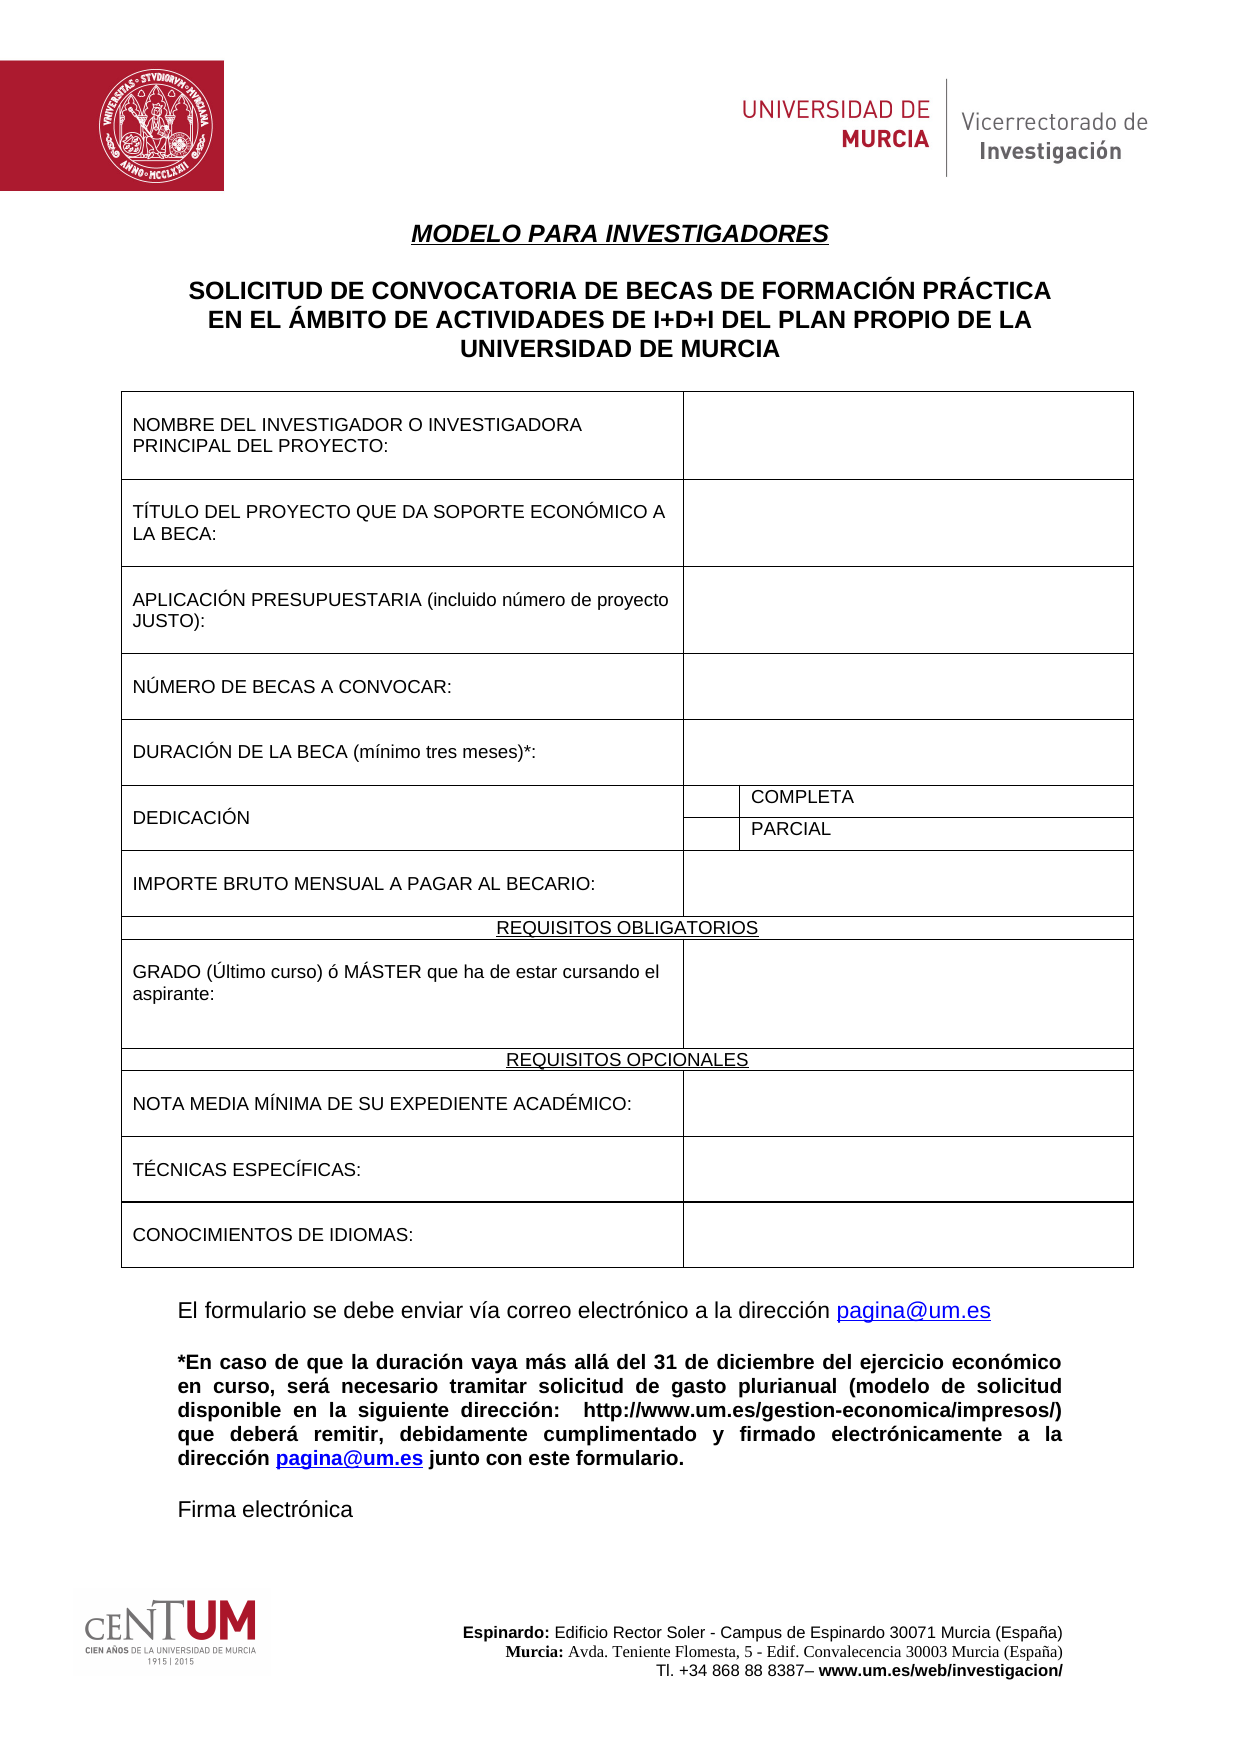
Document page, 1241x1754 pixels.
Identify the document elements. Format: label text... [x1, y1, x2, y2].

table_cell TÉCNICAS ESPECÍFICAS: [122, 1137, 683, 1201]
table_cell [684, 654, 1133, 719]
table_cell NÚMERO DE BECAS A CONVOCAR: [122, 654, 683, 719]
table_cell NOTA MEDIA MÍNIMA DE SU EXPEDIENTE ACADÉMICO: [122, 1071, 683, 1136]
text MODELO PARA INVESTIGADORES [177, 219, 1063, 247]
table_cell REQUISITOS OBLIGATORIOS [122, 917, 1133, 938]
table_header NOMBRE DEL INVESTIGADOR O INVESTIGADORA PRINCIPAL DEL PROYECTO: [122, 392, 683, 478]
table_cell [684, 851, 1133, 916]
picture [73, 1588, 271, 1676]
table_cell TÍTULO DEL PROYECTO QUE DA SOPORTE ECONÓMICO A LA BECA: [122, 480, 683, 566]
text *En caso de que la duración vaya más allá del 31 de diciembre del ejercicio económico en curso, será necesario tramitar solicitud de gasto plurianual (modelo de solicitud disponible en la siguiente dirección: http://www.um.es/gestion-economica/impresos/) que deberá remitir, debidamente cumplimentado y firmado electrónicamente a la dirección pagina@um.es junto con este formulario. [177, 1350, 1063, 1469]
table_cell COMPLETA [740, 786, 1133, 817]
table_header [684, 392, 1133, 478]
table_cell IMPORTE BRUTO MENSUAL A PAGAR AL BECARIO: [122, 851, 683, 916]
table_cell REQUISITOS OPCIONALES [122, 1049, 1133, 1070]
table_cell [684, 480, 1133, 566]
picture [0, 49, 1241, 202]
table_cell [684, 1203, 1133, 1267]
table_cell [684, 818, 739, 850]
table_cell [684, 1071, 1133, 1136]
table_cell [684, 567, 1133, 653]
text SOLICITUD DE CONVOCATORIA DE BECAS DE FORMACIÓN PRÁCTICA EN EL ÁMBITO DE ACTIVIDADES DE I+D+I DEL PLAN PROPIO DE LA UNIVERSIDAD DE MURCIA [177, 276, 1063, 362]
table_cell APLICACIÓN PRESUPUESTARIA (incluido número de proyecto JUSTO): [122, 567, 683, 653]
table_cell GRADO (Último curso) ó MÁSTER que ha de estar cursando el aspirante: [122, 940, 683, 1047]
table_cell [684, 1137, 1133, 1201]
table_cell DURACIÓN DE LA BECA (mínimo tres meses)*: [122, 720, 683, 784]
text El formulario se debe enviar vía correo electrónico a la dirección pagina@um.es [177, 1297, 1063, 1323]
text Firma electrónica [177, 1496, 1063, 1522]
table_cell CONOCIMIENTOS DE IDIOMAS: [122, 1203, 683, 1267]
table_cell [684, 940, 1133, 1047]
table_cell DEDICACIÓN [122, 786, 683, 850]
table_cell PARCIAL [740, 818, 1133, 850]
table_cell [684, 786, 739, 817]
table_cell [684, 720, 1133, 784]
